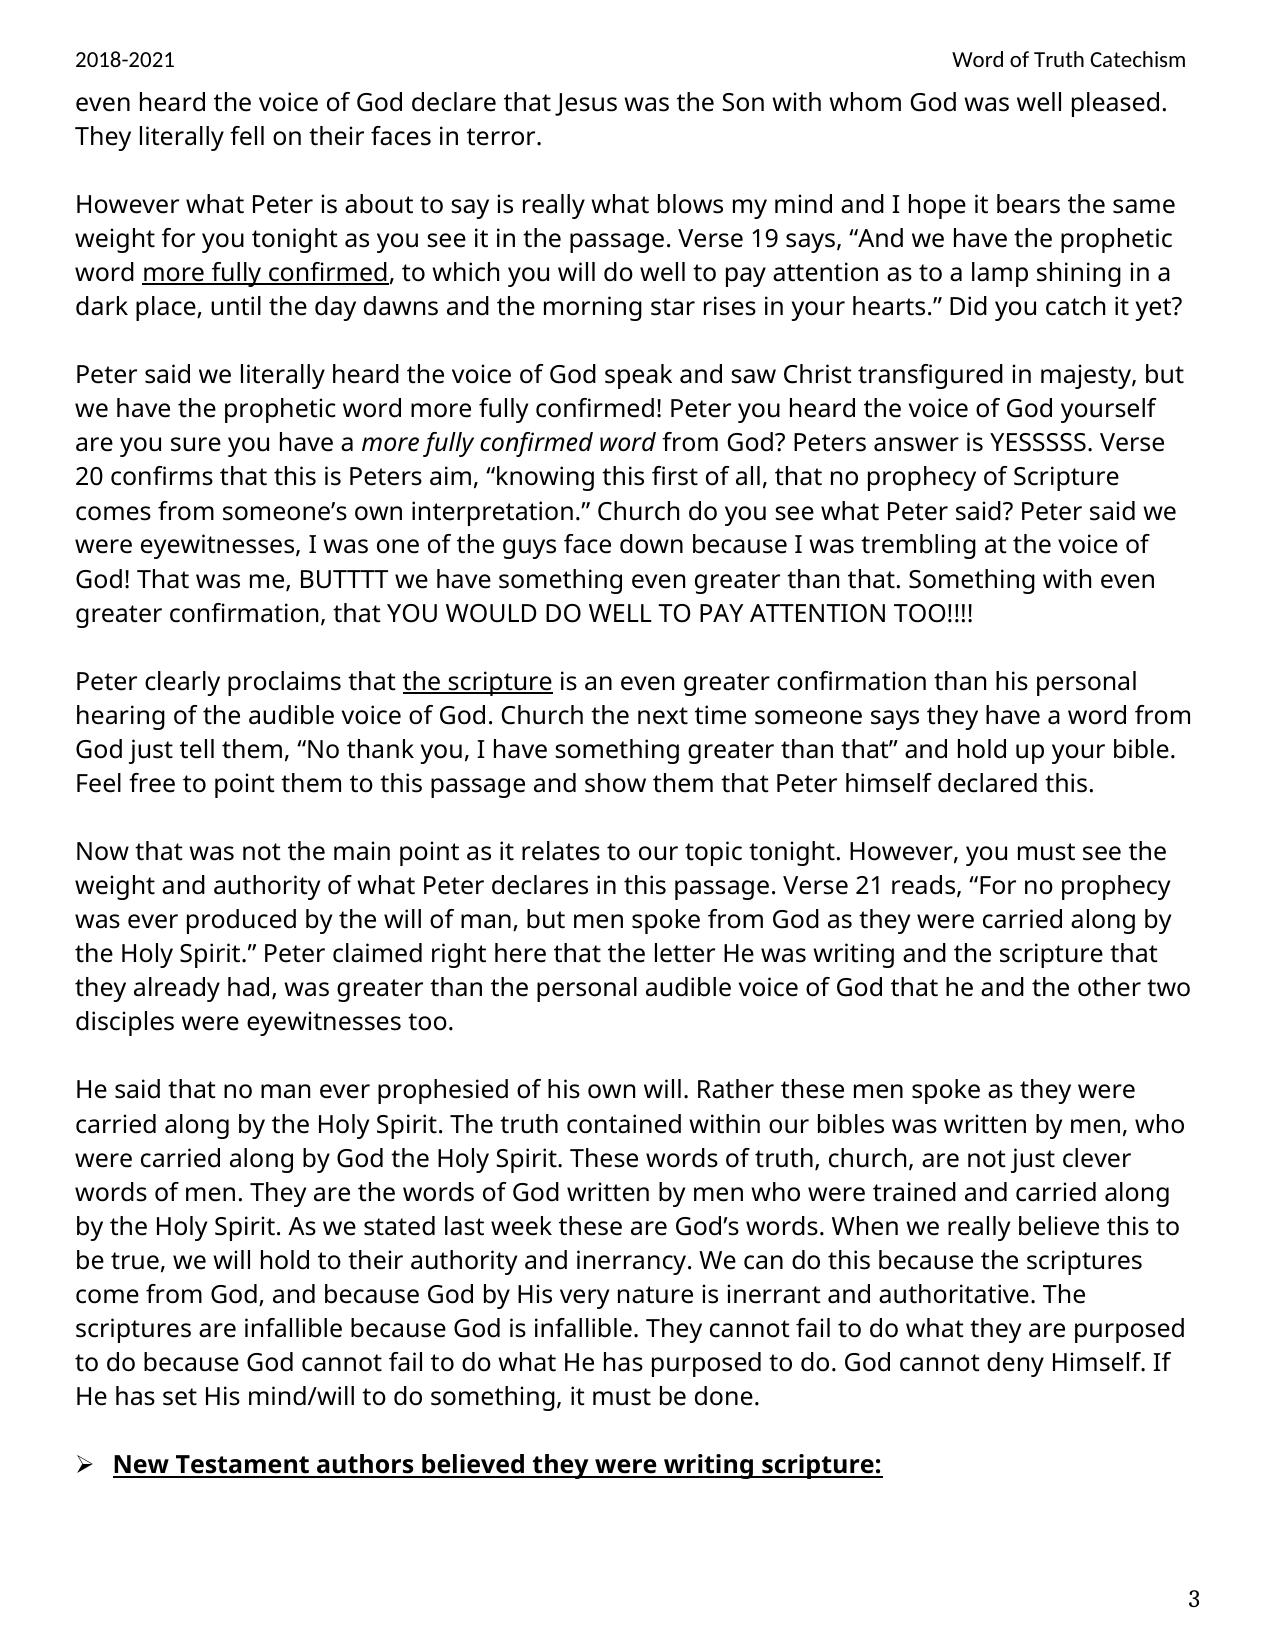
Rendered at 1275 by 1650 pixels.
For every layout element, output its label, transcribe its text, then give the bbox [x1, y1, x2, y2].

text Peter said we literally heard the voice of God speak and saw Christ transfigured in majesty, but we have the prophetic word more fully confirmed! Peter you heard the voice of God yourself are you sure you have a more fully confirmed word from God? Peters answer is YESSSSS. Verse 20 confirms that this is Peters aim, “knowing this first of all, that no prophecy of Scripture comes from someone’s own interpretation.” Church do you see what Peter said? Peter said we were eyewitnesses, I was one of the guys face down because I was trembling at the voice of God! That was me, BUTTTT we have something even greater than that. Something with even greater confirmation, that YOU WOULD DO WELL TO PAY ATTENTION TOO!!!! [75, 357, 1200, 629]
text He said that no man ever prophesied of his own will. Rather these men spoke as they were carried along by the Holy Spirit. The truth contained within our bibles was written by men, who were carried along by God the Holy Spirit. These words of truth, church, are not just clever words of men. They are the words of God written by men who were trained and carried along by the Holy Spirit. As we stated last week these are God’s words. When we really believe this to be true, we will hold to their authority and inerrancy. We can do this because the scriptures come from God, and because God by His very nature is inerrant and authoritative. The scriptures are infallible because God is infallible. They cannot fail to do what they are purposed to do because God cannot fail to do what He has purposed to do. God cannot deny Himself. If He has set His mind/will to do something, it must be done. [75, 1072, 1200, 1413]
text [75, 84, 1200, 152]
text However what Peter is about to say is really what blows my mind and I hope it bears the same weight for you tonight as you see it in the passage. Verse 19 says, “And we have the prophetic word more fully confirmed, to which you will do well to pay attention as to a lamp shining in a dark place, until the day dawns and the morning star rises in your hearts.” Did you catch it yet? [75, 187, 1200, 323]
text Peter clearly proclaims that the scripture is an even greater confirmation than his personal hearing of the audible voice of God. Church the next time someone says they have a word from God just tell them, “No thank you, I have something greater than that” and hold up your bible. Feel free to point them to this passage and show them that Peter himself declared this. [75, 663, 1200, 800]
text Now that was not the main point as it relates to our topic tonight. However, you must see the weight and authority of what Peter declares in this passage. Verse 21 reads, “For no prophecy was ever produced by the will of man, but men spoke from God as they were carried along by the Holy Spirit.” Peter claimed right here that the letter He was writing and the scripture that they already had, was greater than the personal audible voice of God that he and the other two disciples were eyewitnesses too. [75, 834, 1200, 1038]
list New Testament authors believed they were writing scripture: [75, 1447, 1200, 1481]
